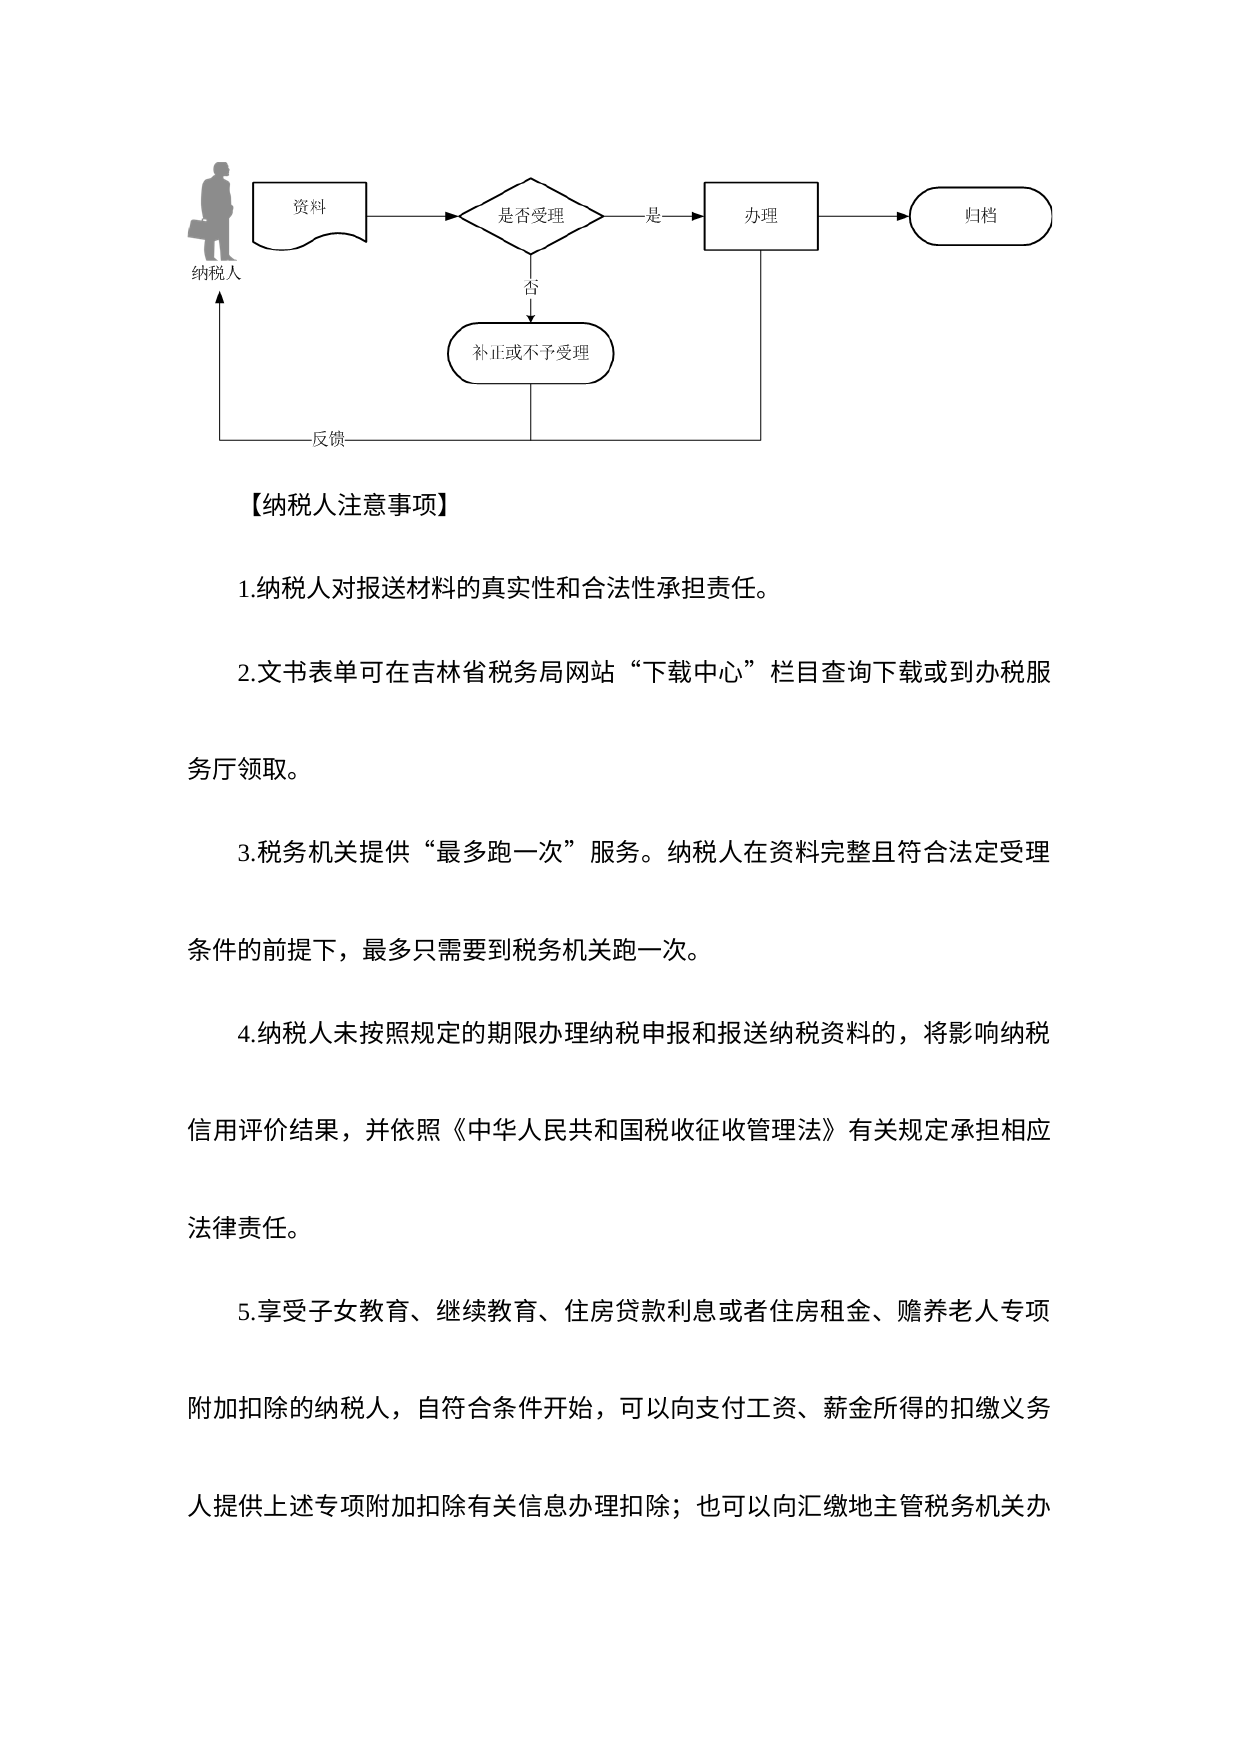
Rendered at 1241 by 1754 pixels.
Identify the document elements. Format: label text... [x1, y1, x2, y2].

text 4.纳税人未按照规定的期限办理纳税申报和报送纳税资料的，将影响纳税信用评价结果，并依照《中华人民共和国税收征收管理法》有关规定承担相应法律责任。 [187, 999, 1053, 1259]
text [187, 1277, 1053, 1537]
text 2.文书表单可在吉林省税务局网站“下载中心”栏目查询下载或到办税服务厅领取。 [187, 638, 1053, 800]
text 1.纳税人对报送材料的真实性和合法性承担责任。 [187, 554, 1053, 619]
text 【纳税人注意事项】 [187, 471, 1053, 536]
picture [187, 162, 1053, 450]
text 3.税务机关提供“最多跑一次”服务。纳税人在资料完整且符合法定受理条件的前提下，最多只需要到税务机关跑一次。 [187, 818, 1053, 981]
